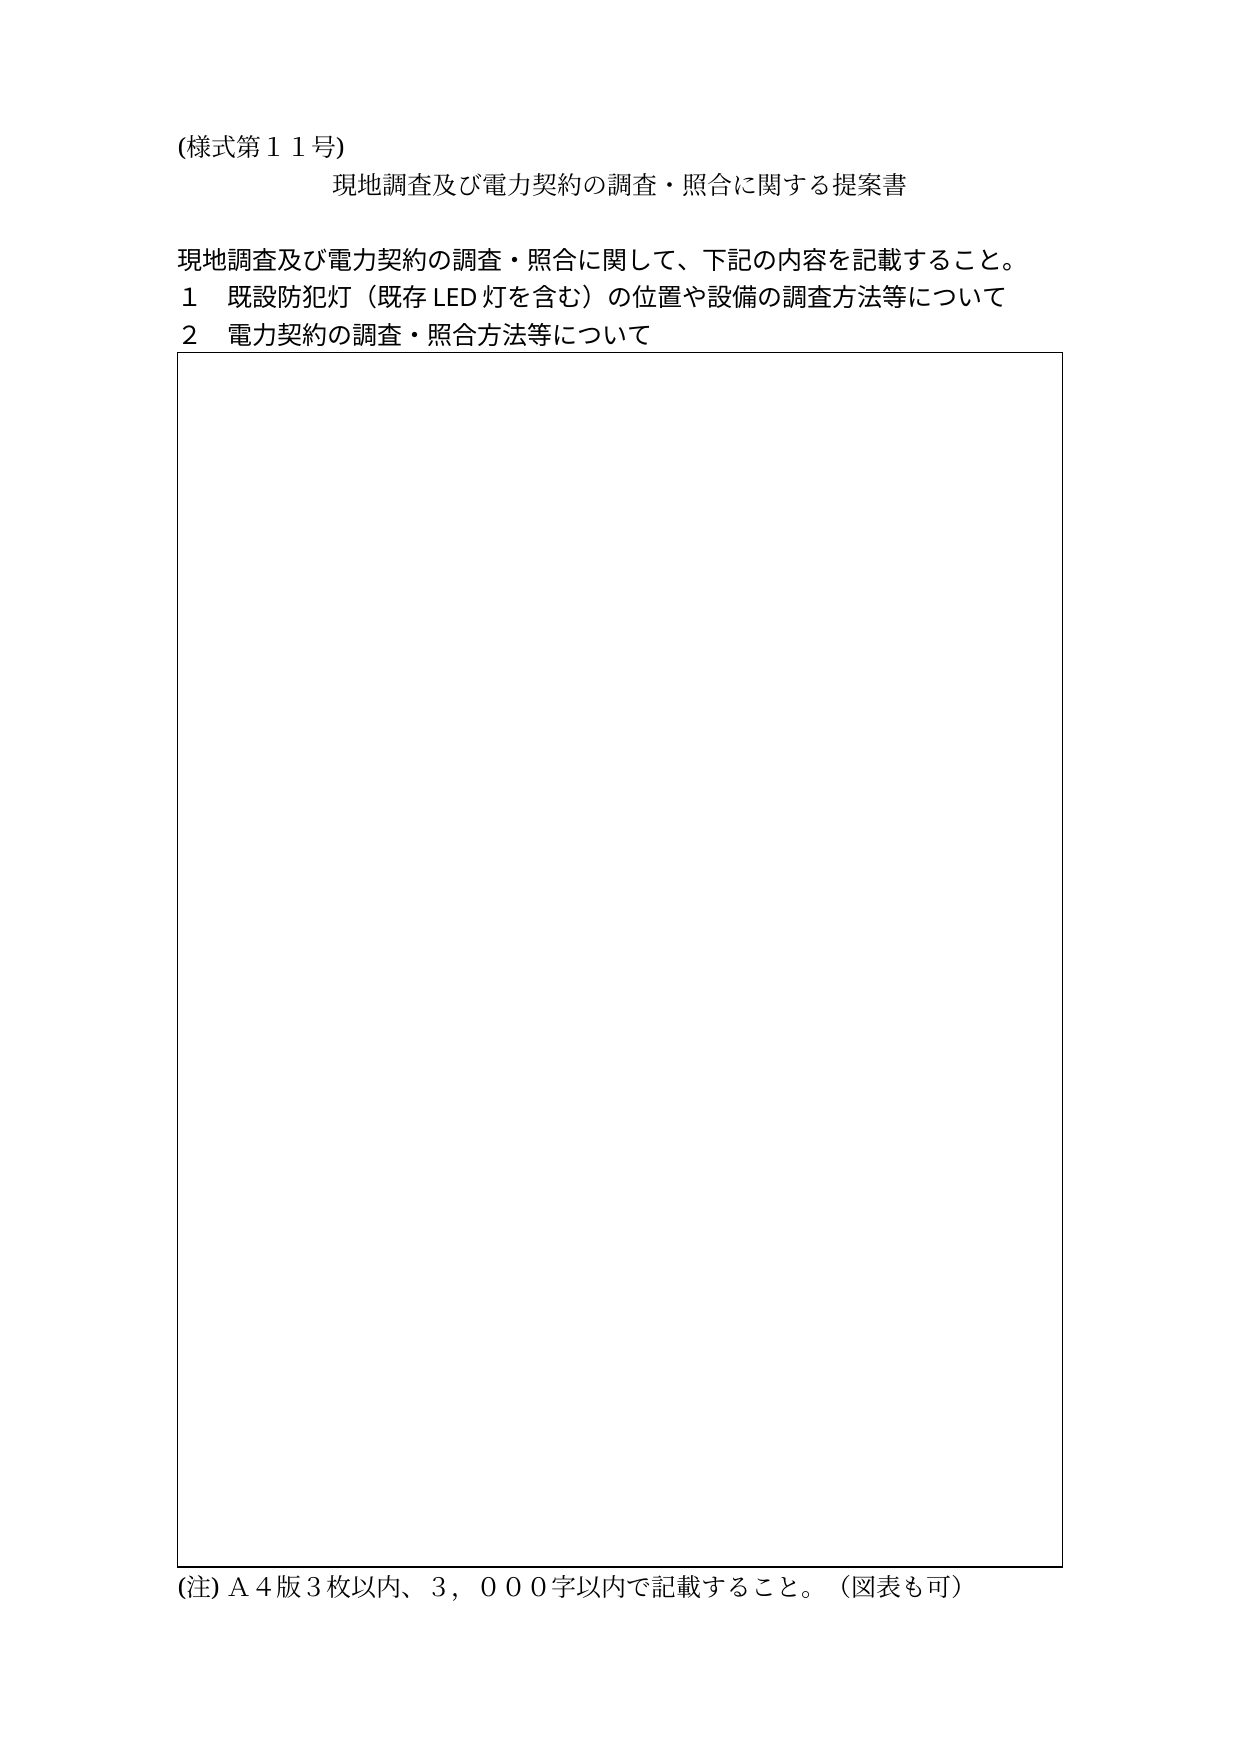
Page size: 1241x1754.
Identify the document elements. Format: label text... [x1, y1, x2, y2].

text (様式第１１号) [177, 127, 1063, 164]
text １ 既設防犯灯（既存LED灯を含む）の位置や設備の調査方法等について [177, 277, 1063, 314]
text 現地調査及び電力契約の調査・照合に関する提案書 [177, 164, 1063, 202]
text (注) Ａ４版３枚以内、３，０００字以内で記載すること。（図表も可） [177, 1568, 1063, 1605]
table_header [178, 353, 1062, 1566]
text ２ 電力契約の調査・照合方法等について [177, 314, 1063, 352]
text 現地調査及び電力契約の調査・照合に関して、下記の内容を記載すること。 [177, 239, 1063, 277]
